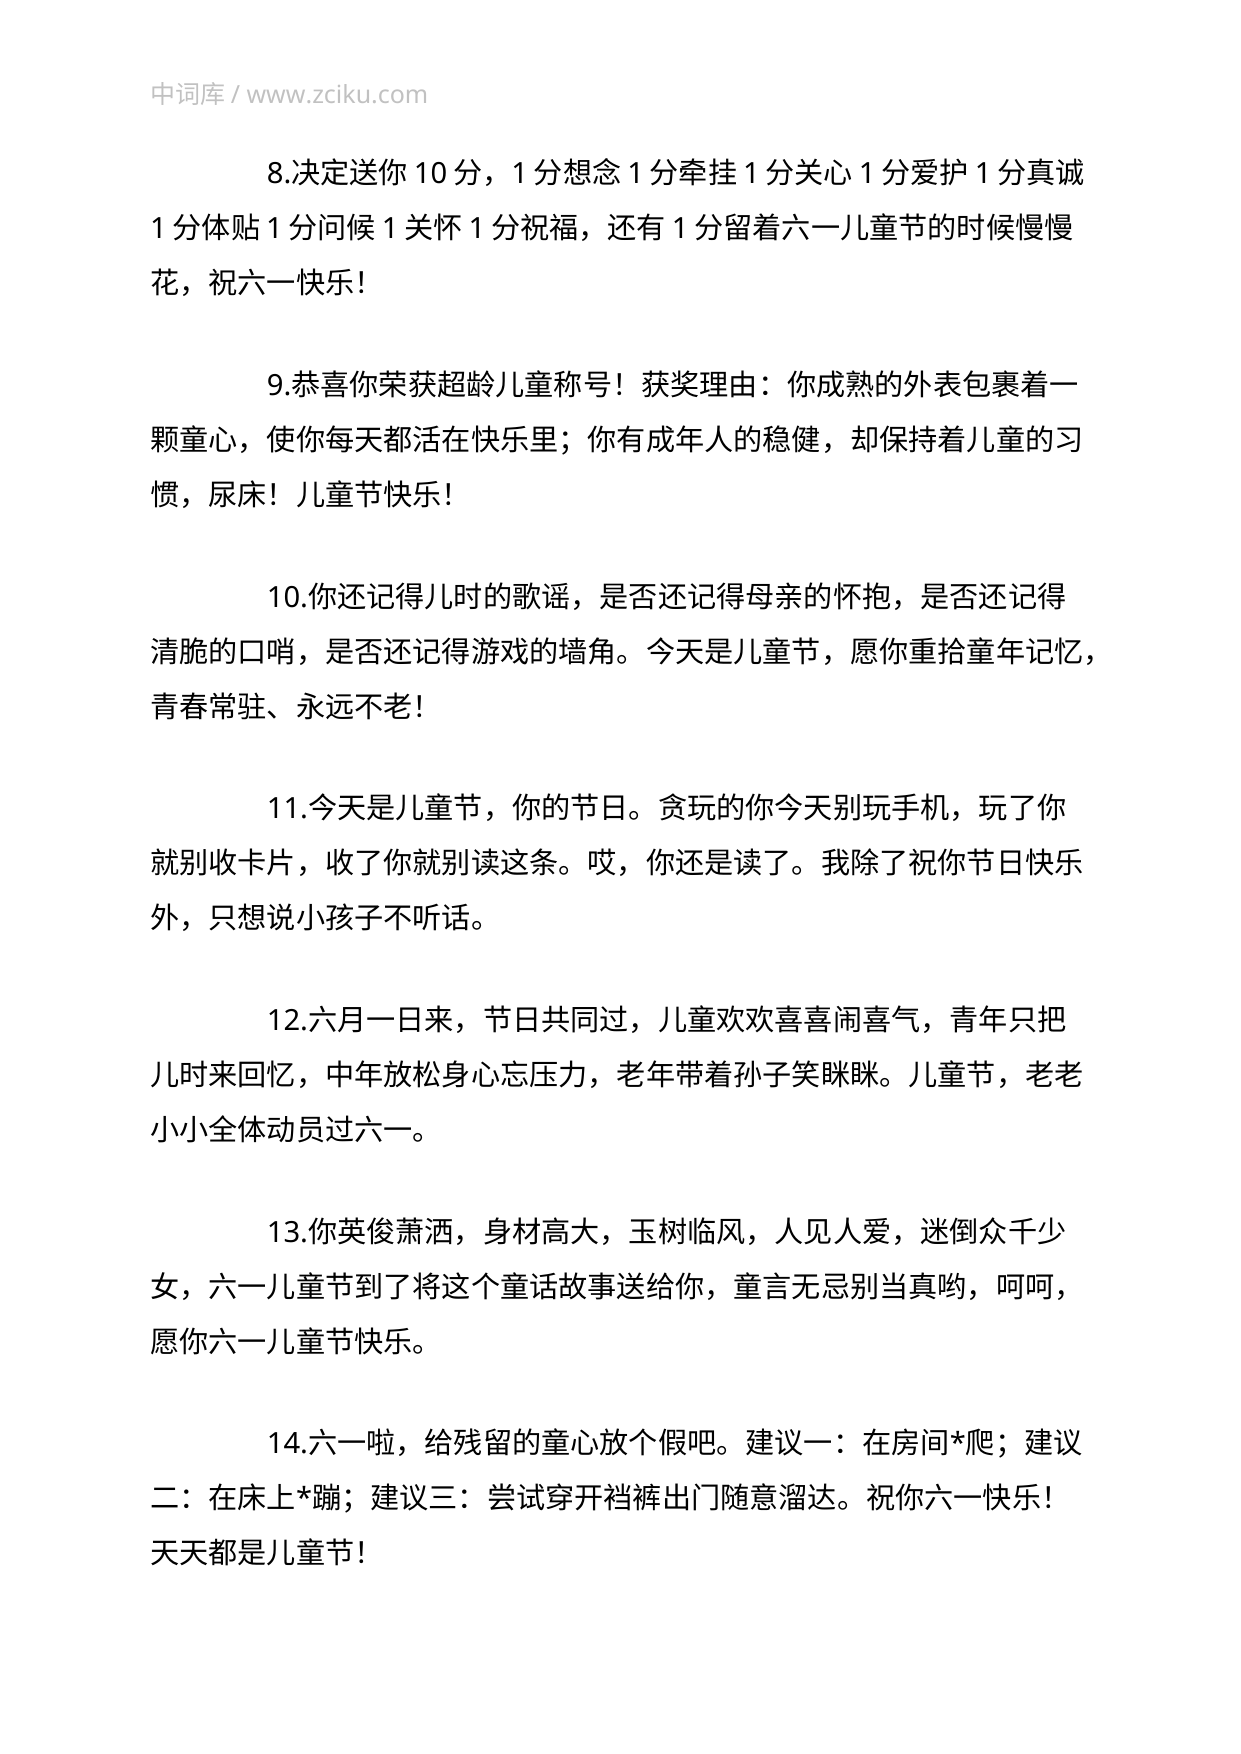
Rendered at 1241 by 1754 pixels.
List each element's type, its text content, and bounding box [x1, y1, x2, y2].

text 13.你英俊萧洒，身材高大，玉树临风，人见人爱，迷倒众千少女，六一儿童节到了将这个童话故事送给你，童言无忌别当真哟，呵呵，愿你六一儿童节快乐。 [150, 1208, 1090, 1361]
text 11.今天是儿童节，你的节日。贪玩的你今天别玩手机，玩了你就别收卡片，收了你就别读这条。哎，你还是读了。我除了祝你节日快乐外，只想说小孩子不听话。 [150, 785, 1090, 937]
text 14.六一啦，给残留的童心放个假吧。建议一：在房间*爬；建议二：在床上*蹦；建议三：尝试穿开裆裤出门随意溜达。祝你六一快乐！天天都是儿童节！ [150, 1420, 1090, 1572]
text 9.恭喜你荣获超龄儿童称号！获奖理由：你成熟的外表包裹着一颗童心，使你每天都活在快乐里；你有成年人的稳健，却保持着儿童的习惯，尿床！儿童节快乐！ [150, 362, 1090, 514]
text 8.决定送你10分，1分想念1分牵挂1分关心1分爱护1分真诚1分体贴1分问候1关怀1分祝福，还有1分留着六一儿童节的时候慢慢花，祝六一快乐！ [150, 150, 1090, 302]
text 12.六月一日来，节日共同过，儿童欢欢喜喜闹喜气，青年只把儿时来回忆，中年放松身心忘压力，老年带着孙子笑眯眯。儿童节，老老小小全体动员过六一。 [150, 997, 1090, 1149]
text 10.你还记得儿时的歌谣，是否还记得母亲的怀抱，是否还记得清脆的口哨，是否还记得游戏的墙角。今天是儿童节，愿你重拾童年记忆，青春常驻、永远不老！ [150, 573, 1090, 726]
